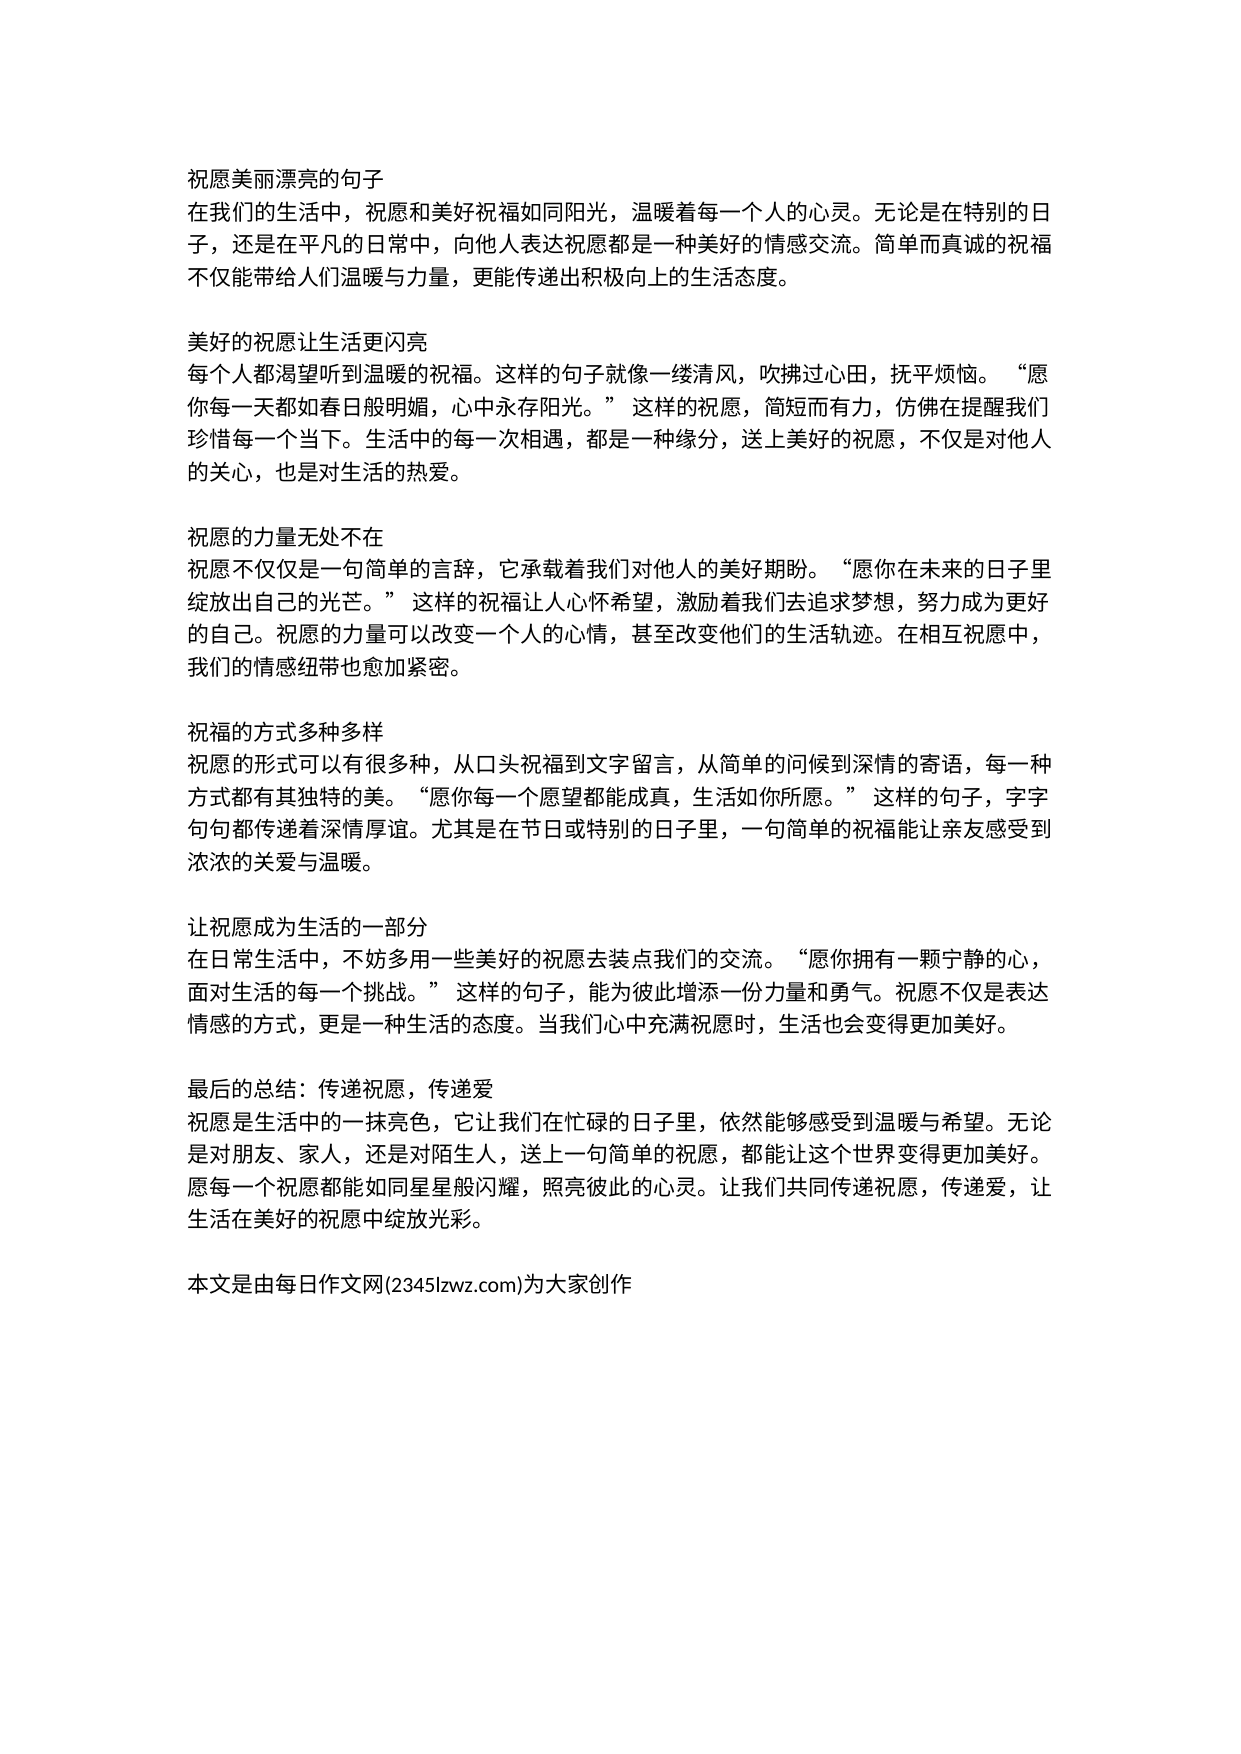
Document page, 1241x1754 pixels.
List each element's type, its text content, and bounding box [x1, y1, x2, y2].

text 祝愿的形式可以有很多种，从口头祝福到文字留言，从简单的问候到深情的寄语，每一种方式都有其独特的美。“愿你每一个愿望都能成真，生活如你所愿。” 这样的句子，字字句句都传递着深情厚谊。尤其是在节日或特别的日子里，一句简单的祝福能让亲友感受到浓浓的关爱与温暖。 [187, 747, 1053, 877]
text 最后的总结：传递祝愿，传递爱 [187, 1072, 1053, 1104]
text 祝愿的力量无处不在 [187, 519, 1053, 552]
text 每个人都渴望听到温暖的祝福。这样的句子就像一缕清风，吹拂过心田，抚平烦恼。 “愿你每一天都如春日般明媚，心中永存阳光。” 这样的祝愿，简短而有力，仿佛在提醒我们珍惜每一个当下。生活中的每一次相遇，都是一种缘分，送上美好的祝愿，不仅是对他人的关心，也是对生活的热爱。 [187, 357, 1053, 487]
text 祝愿美丽漂亮的句子 [187, 162, 1053, 194]
text 在我们的生活中，祝愿和美好祝福如同阳光，温暖着每一个人的心灵。无论是在特别的日子，还是在平凡的日常中，向他人表达祝愿都是一种美好的情感交流。简单而真诚的祝福，不仅能带给人们温暖与力量，更能传递出积极向上的生活态度。 [187, 194, 1053, 292]
text 祝福的方式多种多样 [187, 714, 1053, 747]
text 美好的祝愿让生活更闪亮 [187, 324, 1053, 357]
text 本文是由每日作文网(2345lzwz.com)为大家创作 [187, 1267, 1053, 1299]
text 祝愿是生活中的一抹亮色，它让我们在忙碌的日子里，依然能够感受到温暖与希望。无论是对朋友、家人，还是对陌生人，送上一句简单的祝愿，都能让这个世界变得更加美好。愿每一个祝愿都能如同星星般闪耀，照亮彼此的心灵。让我们共同传递祝愿，传递爱，让生活在美好的祝愿中绽放光彩。 [187, 1104, 1053, 1234]
text 在日常生活中，不妨多用一些美好的祝愿去装点我们的交流。“愿你拥有一颗宁静的心，面对生活的每一个挑战。” 这样的句子，能为彼此增添一份力量和勇气。祝愿不仅是表达情感的方式，更是一种生活的态度。当我们心中充满祝愿时，生活也会变得更加美好。 [187, 942, 1053, 1039]
text 让祝愿成为生活的一部分 [187, 909, 1053, 942]
text 祝愿不仅仅是一句简单的言辞，它承载着我们对他人的美好期盼。“愿你在未来的日子里，绽放出自己的光芒。” 这样的祝福让人心怀希望，激励着我们去追求梦想，努力成为更好的自己。祝愿的力量可以改变一个人的心情，甚至改变他们的生活轨迹。在相互祝愿中，我们的情感纽带也愈加紧密。 [187, 552, 1053, 682]
